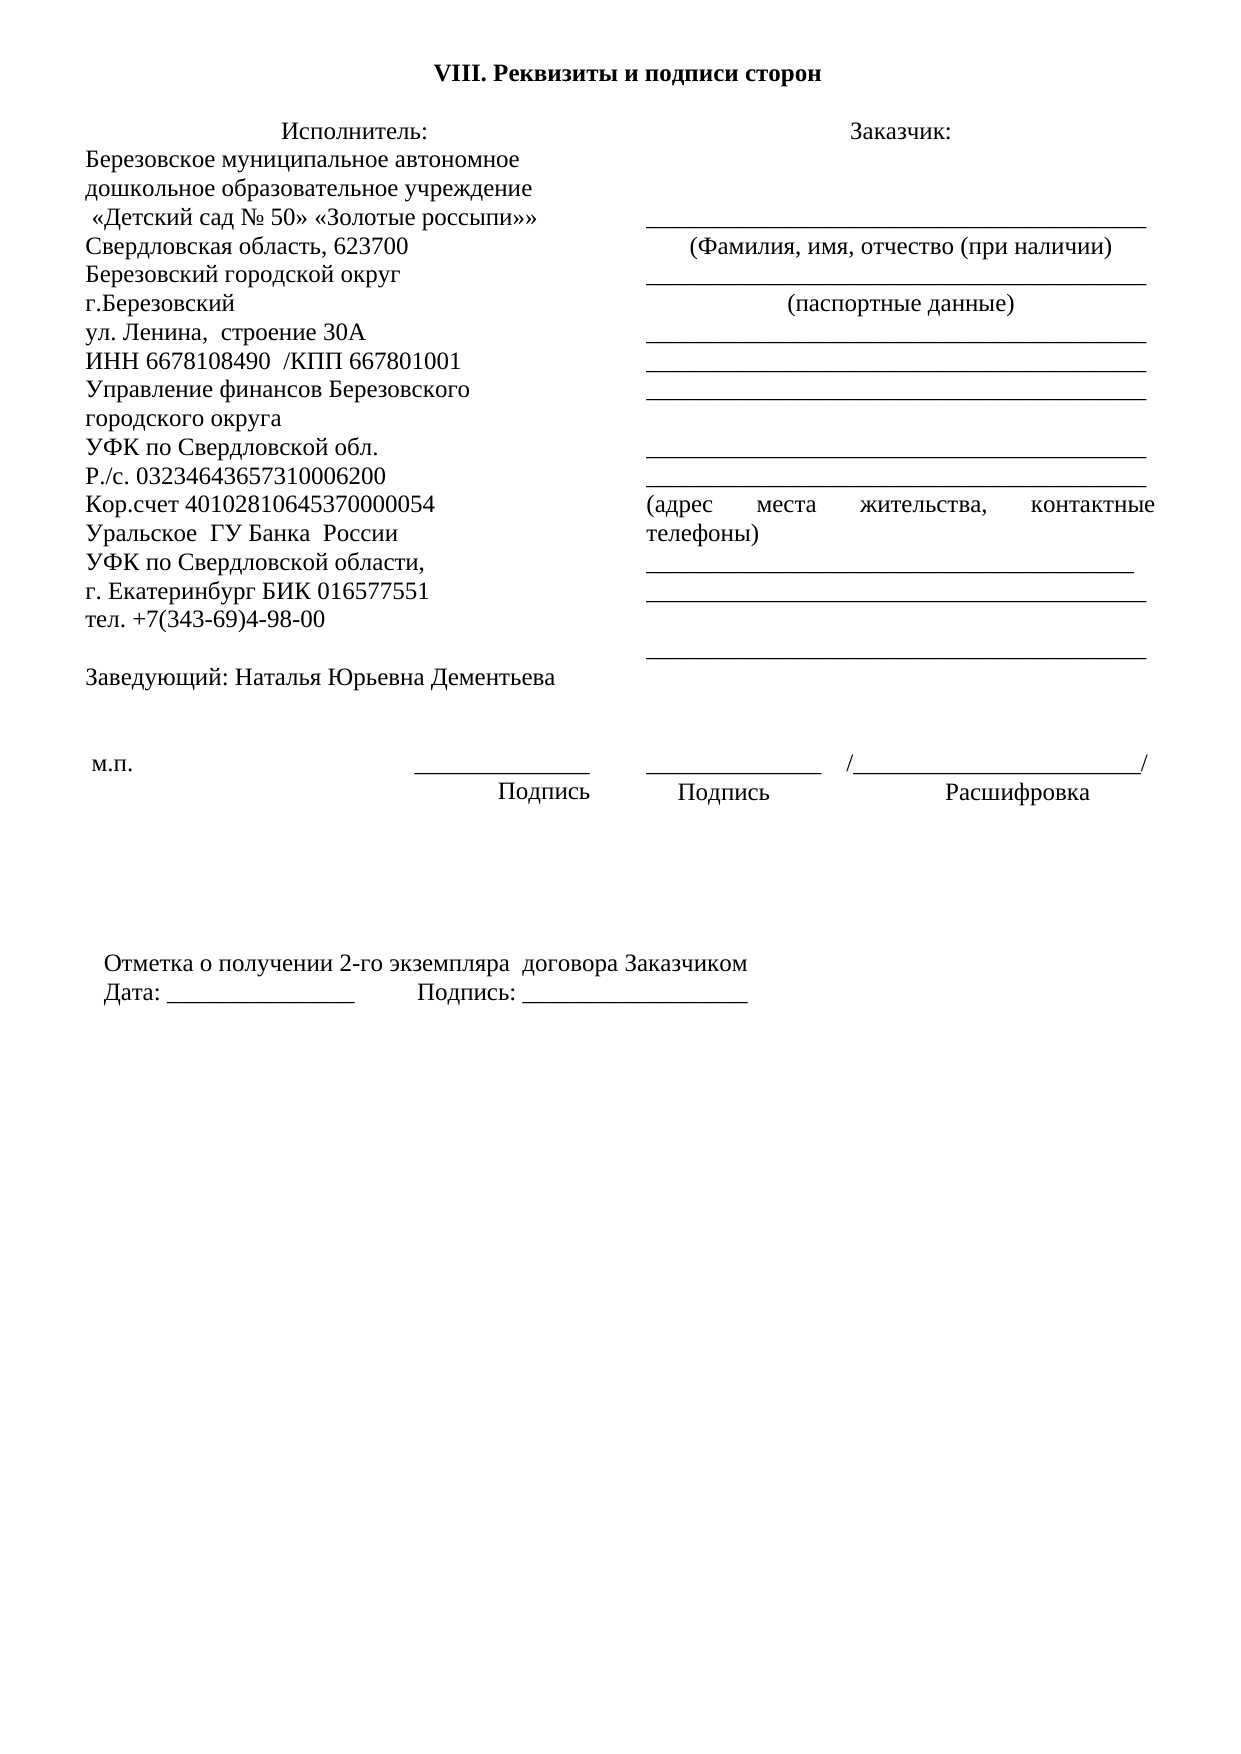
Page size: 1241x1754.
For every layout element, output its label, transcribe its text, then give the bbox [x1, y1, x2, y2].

text VIII. Реквизиты и подписи сторон [103, 58, 1152, 87]
text Отметка о получении 2-го экземпляра договора Заказчиком [103, 948, 1152, 977]
table_header Заказчик: ________________________________________ (Фамилия, имя, отчество (при наличии) ________________________________________ (паспортные данные) ________________________________________ ________________________________________ ________________________________________ ________________________________________ ________________________________________ (адрес места жительства, контактные телефоны) _______________________________________ ________________________________________ ________________________________________ ______________ /_______________________/ Подпись Расшифровка [635, 116, 1167, 891]
text Дата: _______________ Подпись: __________________ [103, 977, 1152, 1006]
table_header Исполнитель: Березовское муниципальное автономное дошкольное образовательное учреждение «Детский сад № 50» «Золотые россыпи»» Свердловская область, 623700 Березовский городской округ г.Березовский ул. Ленина, строение 30А ИНН 6678108490 /КПП 667801001 Управление финансов Березовского городского округа УФК по Свердловской обл. Р./с. 03234643657310006200 Кор.счет 40102810645370000054 Уральское ГУ Банка России УФК по Свердловской области, г. Екатеринбург БИК 016577551 тел. +7(343-69)4-98-00 Заведующий: Наталья Юрьевна Дементьева м.п. ______________ Подпись [74, 116, 635, 891]
